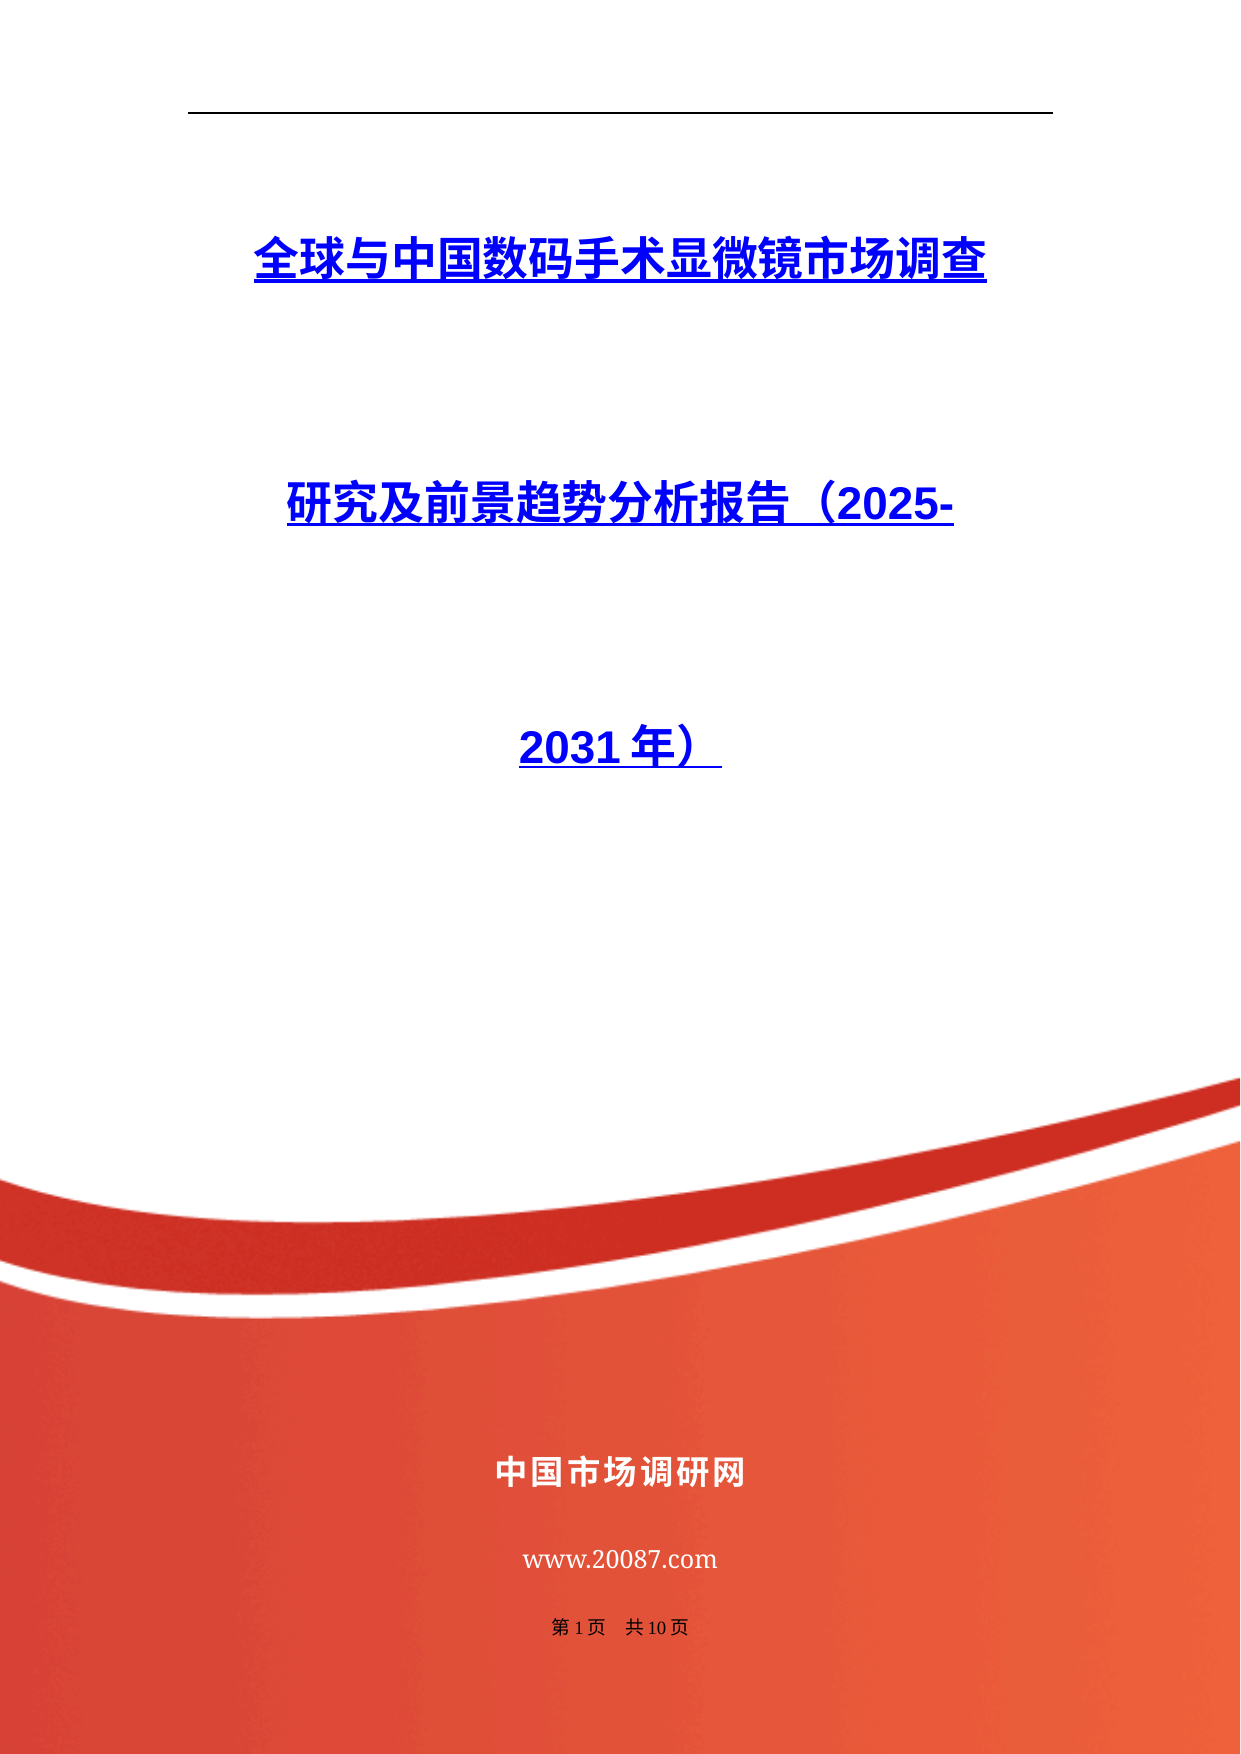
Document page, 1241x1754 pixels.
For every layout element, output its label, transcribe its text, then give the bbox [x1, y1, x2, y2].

text www.20087.com [187, 1526, 1053, 1591]
picture [0, 1006, 1241, 1754]
table_header 全球与中国数码手术显微镜市场调查研究及前景趋势分析报告（2025-2031年） [188, 207, 1053, 871]
subtitle 中国市场调研网 [187, 1437, 1053, 1502]
